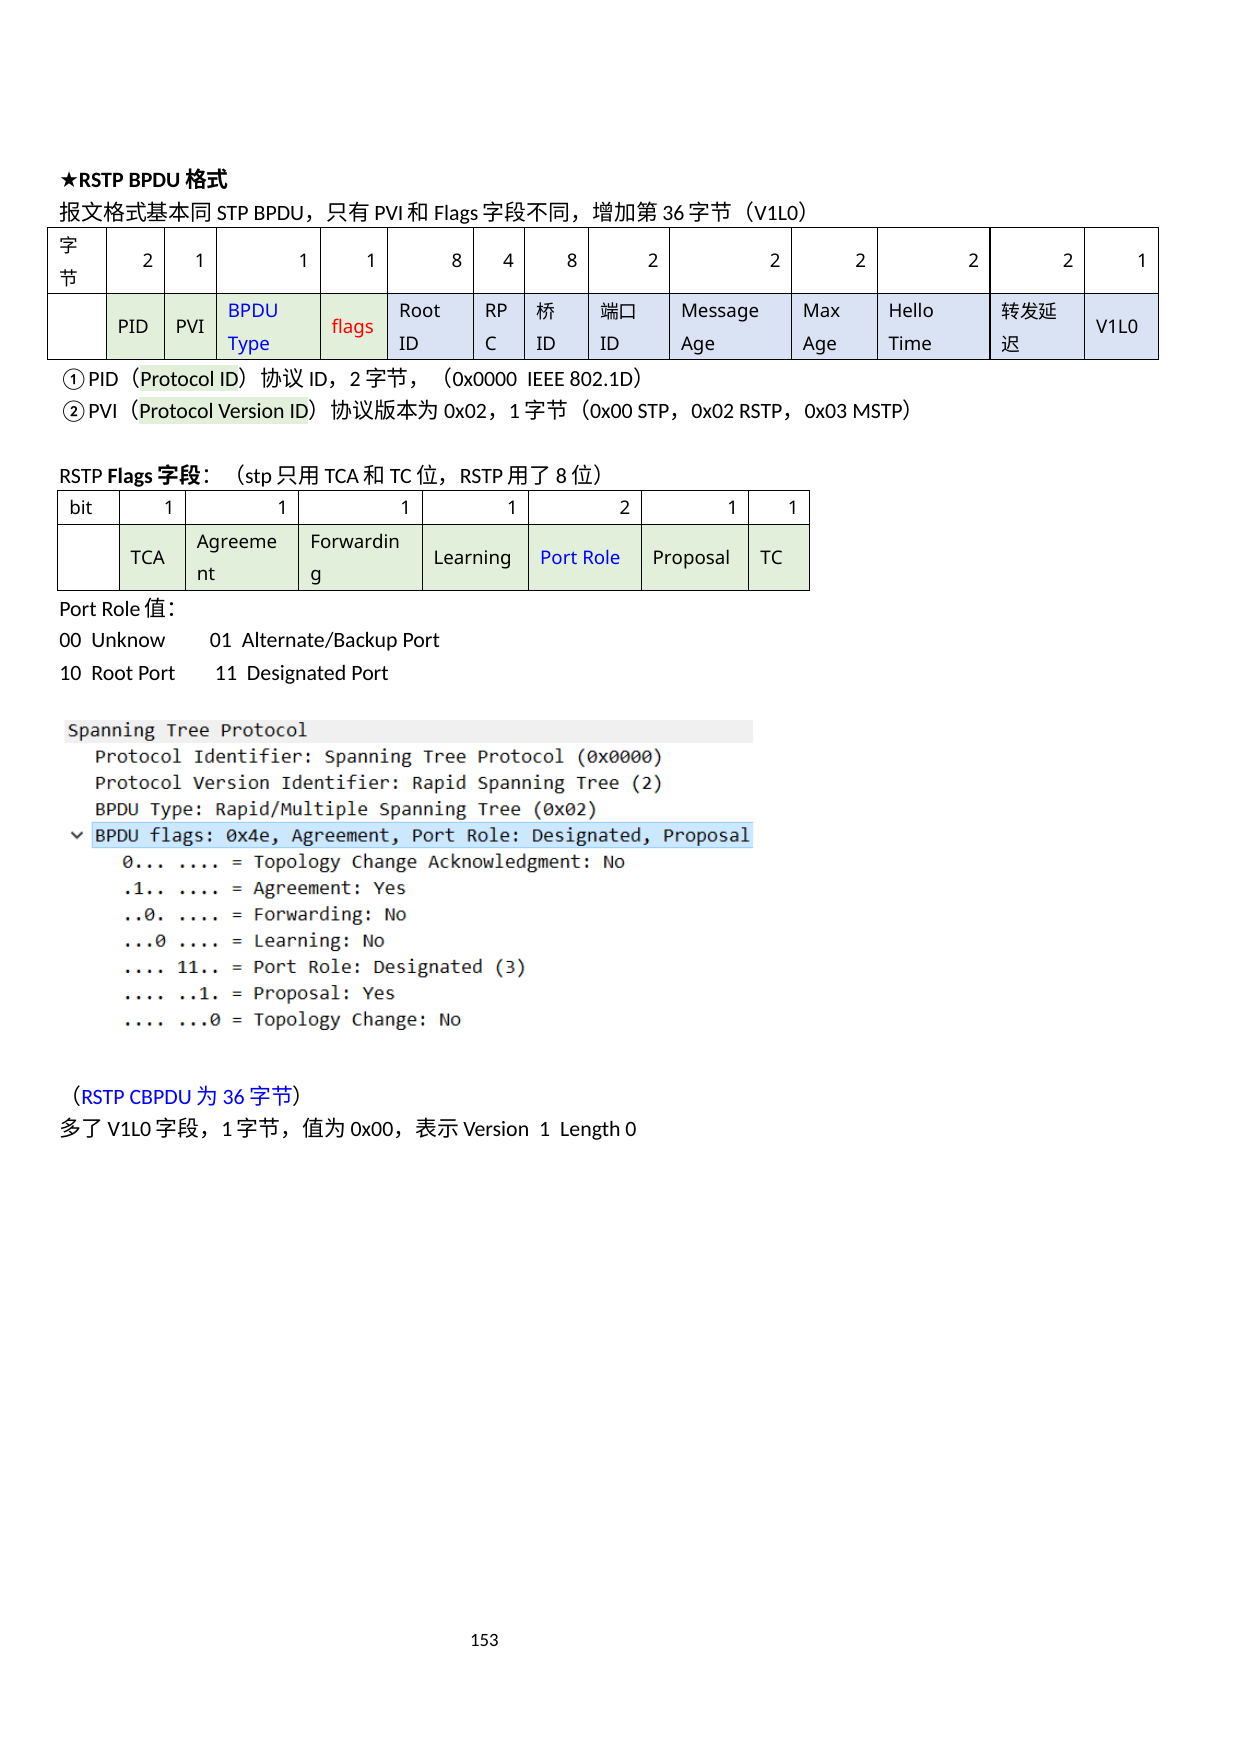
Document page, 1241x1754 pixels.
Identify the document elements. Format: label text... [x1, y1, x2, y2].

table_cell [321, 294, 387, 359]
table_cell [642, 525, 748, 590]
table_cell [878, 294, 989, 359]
text ★RSTP BPDU格式 [59, 162, 1181, 194]
text 多了V1L0字段，1字节，值为0x00，表示Version 1 Length 0 [59, 1111, 1181, 1143]
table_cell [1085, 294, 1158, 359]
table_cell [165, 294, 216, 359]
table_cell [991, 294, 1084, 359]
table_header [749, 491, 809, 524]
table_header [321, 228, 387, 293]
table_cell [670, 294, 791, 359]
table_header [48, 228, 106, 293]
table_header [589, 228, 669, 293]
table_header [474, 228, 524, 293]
text Port Role值： [59, 591, 1181, 623]
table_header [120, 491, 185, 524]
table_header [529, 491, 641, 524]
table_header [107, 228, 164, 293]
text （RSTP CBPDU为36字节） [59, 1078, 1181, 1111]
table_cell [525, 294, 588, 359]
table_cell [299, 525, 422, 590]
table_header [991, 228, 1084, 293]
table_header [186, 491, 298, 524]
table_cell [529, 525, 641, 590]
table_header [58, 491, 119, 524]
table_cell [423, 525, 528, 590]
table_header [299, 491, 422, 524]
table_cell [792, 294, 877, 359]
picture [59, 720, 754, 1030]
text RSTP Flags字段：（stp只用TCA和TC位，RSTP用了8位） [59, 458, 1181, 490]
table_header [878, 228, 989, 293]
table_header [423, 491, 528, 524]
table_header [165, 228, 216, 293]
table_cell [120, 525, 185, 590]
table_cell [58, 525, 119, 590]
text 报文格式基本同STP BPDU，只有PVI和Flags字段不同，增加第36字节（V1L0） [59, 194, 1181, 227]
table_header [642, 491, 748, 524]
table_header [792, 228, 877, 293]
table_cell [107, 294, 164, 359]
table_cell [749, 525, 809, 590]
text 00 Unknow 01 Alternate/Backup Port [59, 623, 1181, 656]
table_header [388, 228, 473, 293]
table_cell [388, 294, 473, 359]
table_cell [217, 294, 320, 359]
text 10 Root Port 11 Designated Port [59, 656, 1181, 688]
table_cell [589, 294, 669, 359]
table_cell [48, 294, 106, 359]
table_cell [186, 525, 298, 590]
text ①PID（Protocol ID）协议ID，2字节，（0x0000 IEEE 802.1D） [59, 360, 1181, 393]
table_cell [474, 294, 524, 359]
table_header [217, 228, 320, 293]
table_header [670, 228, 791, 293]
text ②PVI（Protocol Version ID）协议版本为0x02，1字节（0x00 STP，0x02 RSTP，0x03 MSTP） [59, 393, 1181, 425]
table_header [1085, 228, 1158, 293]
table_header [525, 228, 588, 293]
